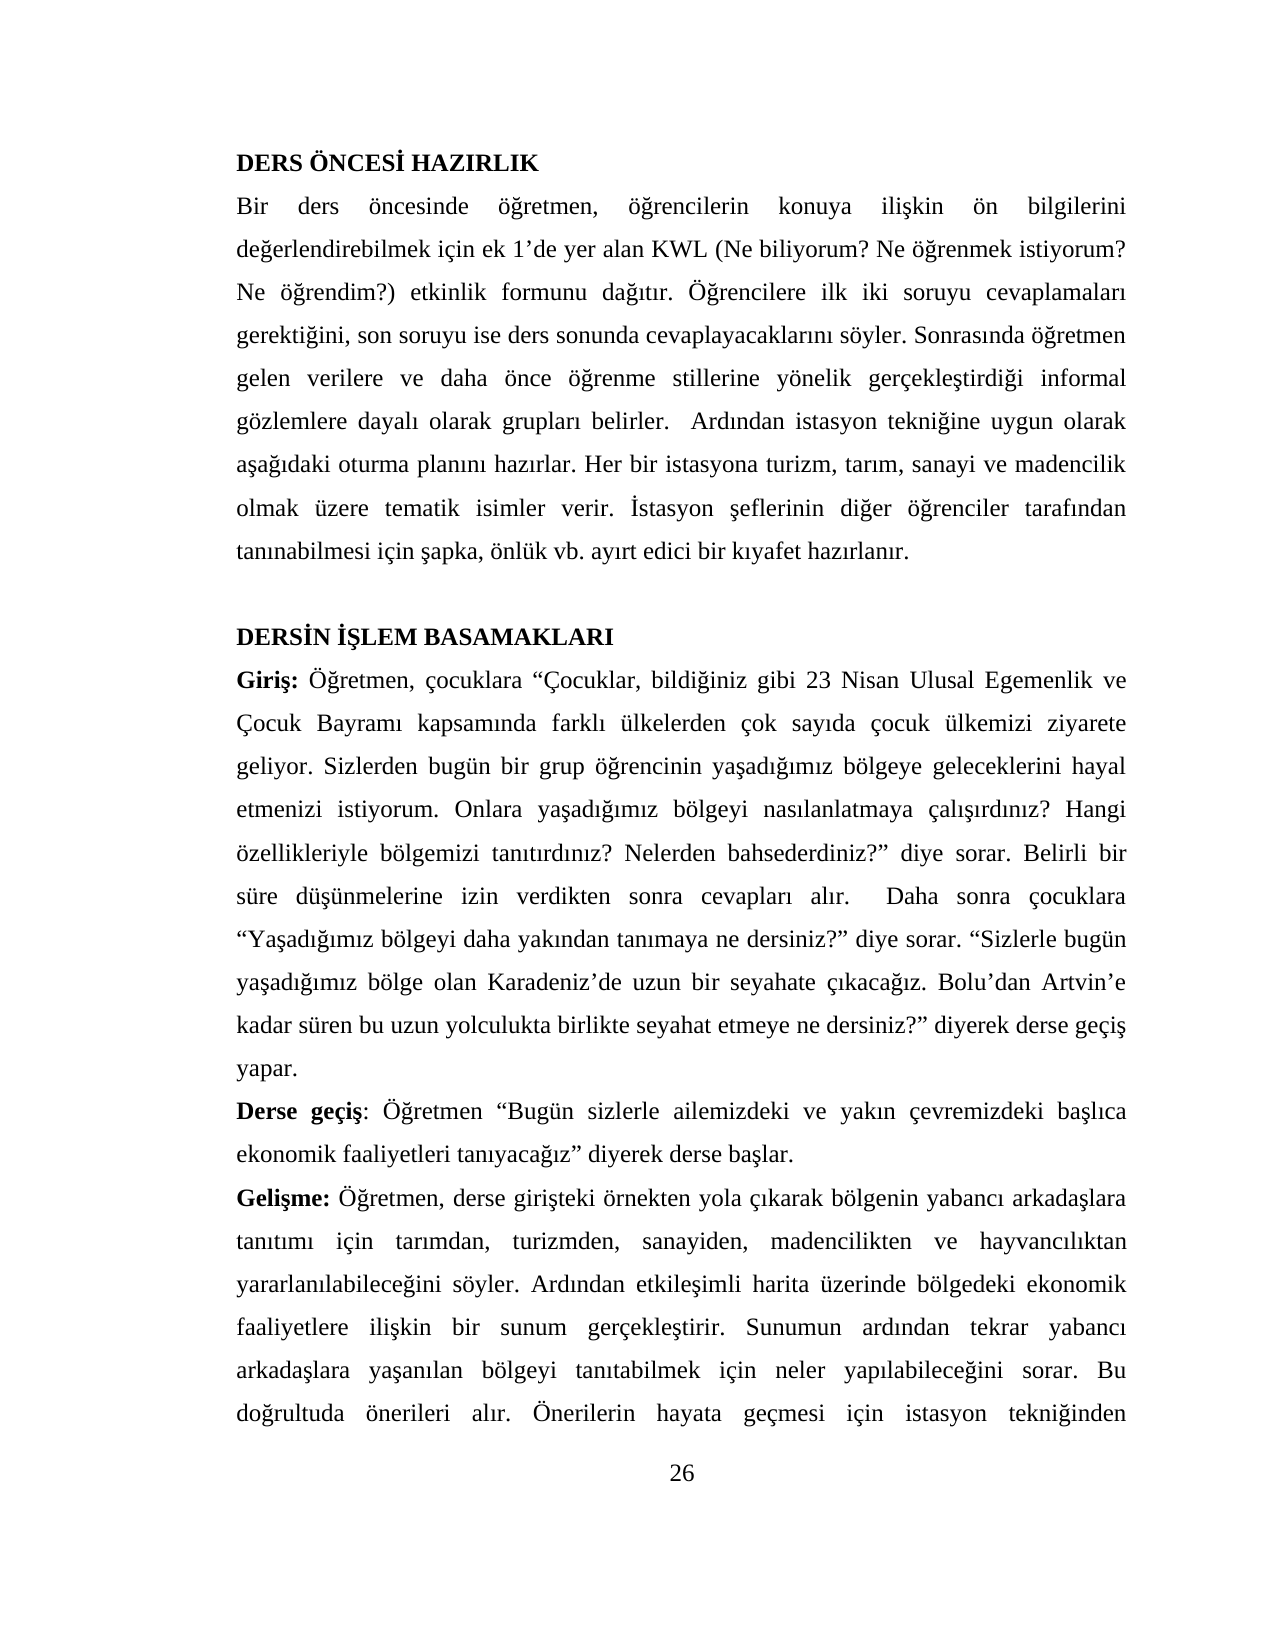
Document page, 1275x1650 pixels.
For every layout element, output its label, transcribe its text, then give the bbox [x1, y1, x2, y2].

text Bir ders öncesinde öğretmen, öğrencilerin konuya ilişkin ön bilgilerini değerlendirebilmek için ek 1’de yer alan KWL (Ne biliyorum? Ne öğrenmek istiyorum? Ne öğrendim?) etkinlik formunu dağıtır. Öğrencilere ilk iki soruyu cevaplamaları gerektiğini, son soruyu ise ders sonunda cevaplayacaklarını söyler. Sonrasında öğretmen gelen verilere ve daha önce öğrenme stillerine yönelik gerçekleştirdiği informal gözlemlere dayalı olarak grupları belirler. Ardından istasyon tekniğine uygun olarak aşağıdaki oturma planını hazırlar. Her bir istasyona turizm, tarım, sanayi ve madencilik olmak üzere tematik isimler verir. İstasyon şeflerinin diğer öğrenciler tarafından tanınabilmesi için şapka, önlük vb. ayırt edici bir kıyafet hazırlanır. [236, 191, 1127, 564]
text Giriş: Öğretmen, çocuklara “Çocuklar, bildiğiniz gibi 23 Nisan Ulusal Egemenlik ve Çocuk Bayramı kapsamında farklı ülkelerden çok sayıda çocuk ülkemizi ziyarete geliyor. Sizlerden bugün bir grup öğrencinin yaşadığımız bölgeye geleceklerini hayal etmenizi istiyorum. Onlara yaşadığımız bölgeyi nasılanlatmaya çalışırdınız? Hangi özellikleriyle bölgemizi tanıtırdınız? Nelerden bahsederdiniz?” diye sorar. Belirli bir süre düşünmelerine izin verdikten sonra cevapları alır. Daha sonra çocuklara “Yaşadığımız bölgeyi daha yakından tanımaya ne dersiniz?” diye sorar. “Sizlerle bugün yaşadığımız bölge olan Karadeniz’de uzun bir seyahate çıkacağız. Bolu’dan Artvin’e kadar süren bu uzun yolculukta birlikte seyahat etmeye ne dersiniz?” diyerek derse geçiş yapar. [236, 665, 1127, 1082]
text DERSİN İŞLEM BASAMAKLARI [236, 622, 1127, 651]
text DERS ÖNCESİ HAZIRLIK [236, 148, 1127, 176]
text Derse geçiş: Öğretmen “Bugün sizlerle ailemizdeki ve yakın çevremizdeki başlıca ekonomik faaliyetleri tanıyacağız” diyerek derse başlar. [236, 1096, 1127, 1168]
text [236, 1183, 1127, 1427]
